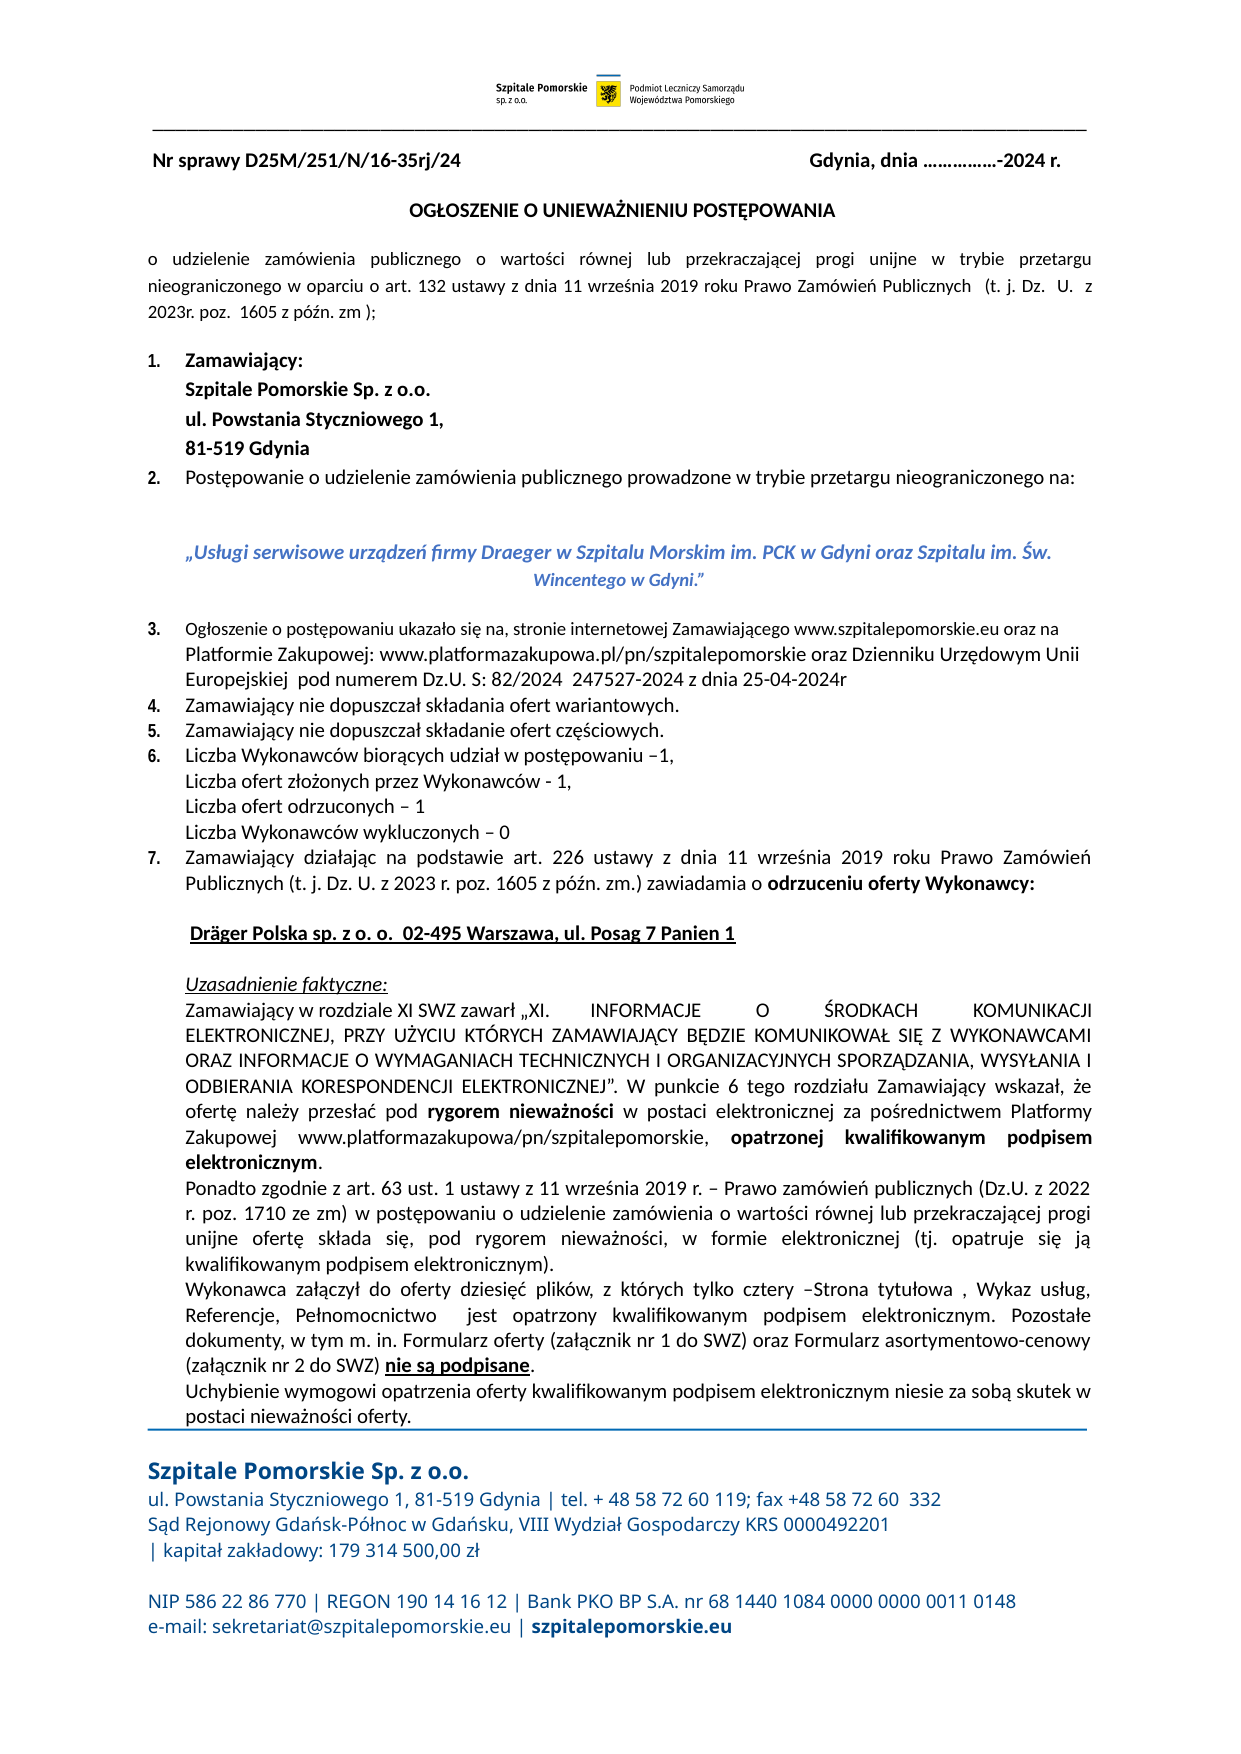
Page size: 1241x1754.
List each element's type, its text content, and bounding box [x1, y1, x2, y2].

text Nr sprawy D25M/251/N/16-35rj/24 Gdynia, dnia ……………-2024 r. [148, 148, 1093, 173]
list Zamawiający w rozdziale XI SWZ zawarł „XI. INFORMACJE O ŚRODKACH KOMUNIKACJI ELEKTRONICZNEJ, PRZY UŻYCIU KTÓRYCH ZAMAWIAJĄCY BĘDZIE KOMUNIKOWAŁ SIĘ Z WYKONAWCAMI ORAZ INFORMACJE O WYMAGANIACH TECHNICZNYCH I ORGANIZACYJNYCH SPORZĄDZANIA, WYSYŁANIA I ODBIERANIA KORESPONDENCJI ELEKTRONICZNEJ”. W punkcie 6 tego rozdziału Zamawiający wskazał, że ofertę należy przesłać pod rygorem nieważności w postaci elektronicznej za pośrednictwem Platformy Zakupowej www.platformazakupowa/pn/szpitalepomorskie, opatrzonej kwalifikowanym podpisem elektronicznym. [185, 997, 1093, 1175]
list Liczba ofert odrzuconych – 1 [185, 793, 1093, 819]
list Ponadto zgodnie z art. 63 ust. 1 ustawy z 11 września 2019 r. – Prawo zamówień publicznych (Dz.U. z 2022 r. poz. 1710 ze zm) w postępowaniu o udzielenie zamówienia o wartości równej lub przekraczającej progi unijne ofertę składa się, pod rygorem nieważności, w formie elektronicznej (tj. opatruje się ją kwalifikowanym podpisem elektronicznym). [185, 1175, 1093, 1276]
list Uchybienie wymogowi opatrzenia oferty kwalifikowanym podpisem elektronicznym niesie za sobą skutek w postaci nieważności oferty. [185, 1378, 1093, 1429]
text OGŁOSZENIE O UNIEWAŻNIENIU POSTĘPOWANIA [148, 198, 1093, 223]
list Zamawiający: [148, 347, 1093, 373]
list Zamawiający działając na podstawie art. 226 ustawy z dnia 11 września 2019 roku Prawo Zamówień Publicznych (t. j. Dz. U. z 2023 r. poz. 1605 z późn. zm.) zawiadamia o odrzuceniu oferty Wykonawcy: [148, 844, 1093, 895]
text ul. Powstania Styczniowego 1, [185, 406, 1093, 431]
list Ogłoszenie o postępowaniu ukazało się na, stronie internetowej Zamawiającego www.szpitalepomorskie.eu oraz na Platformie Zakupowej: www.platformazakupowa.pl/pn/szpitalepomorskie oraz Dzienniku Urzędowym Unii Europejskiej pod numerem Dz.U. S: 82/2024 247527-2024 z dnia 25-04-2024r [148, 616, 1093, 692]
list Zamawiający nie dopuszczał składanie ofert częściowych. [148, 717, 1093, 743]
text Szpitale Pomorskie Sp. z o.o. [185, 377, 1093, 402]
list Liczba Wykonawców wykluczonych – 0 [185, 819, 1093, 844]
text 81-519 Gdynia [185, 435, 1093, 460]
list Zamawiający nie dopuszczał składania ofert wariantowych. [148, 692, 1093, 717]
picture [495, 73, 745, 107]
list Liczba Wykonawców biorących udział w postępowaniu –1, [148, 743, 1093, 768]
text o udzielenie zamówienia publicznego o wartości równej lub przekraczającej progi unijne w trybie przetargu nieograniczonego w oparciu o art. 132 ustawy z dnia 11 września 2019 roku Prawo Zamówień Publicznych (t. j. Dz. U. z 2023r. poz. 1605 z późn. zm ); [148, 248, 1093, 323]
list Uzasadnienie faktyczne: [185, 971, 1093, 997]
list Wykonawca załączył do oferty dziesięć plików, z których tylko cztery –Strona tytułowa , Wykaz usług, Referencje, Pełnomocnictwo jest opatrzony kwalifikowanym podpisem elektronicznym. Pozostałe dokumenty, w tym m. in. Formularz oferty (załącznik nr 1 do SWZ) oraz Formularz asortymentowo-cenowy (załącznik nr 2 do SWZ) nie są podpisane. [185, 1276, 1093, 1378]
list Dräger Polska sp. z o. o. 02-495 Warszawa, ul. Posag 7 Panien 1 [185, 921, 1093, 946]
list Liczba ofert złożonych przez Wykonawców - 1, [185, 768, 1093, 793]
text „Usługi serwisowe urządzeń firmy Draeger w Szpitalu Morskim im. PCK w Gdyni oraz Szpitalu im. Św. Wincentego w Gdyni.” [148, 539, 1093, 591]
list Postępowanie o udzielenie zamówienia publicznego prowadzone w trybie przetargu nieograniczonego na: [148, 464, 1093, 489]
